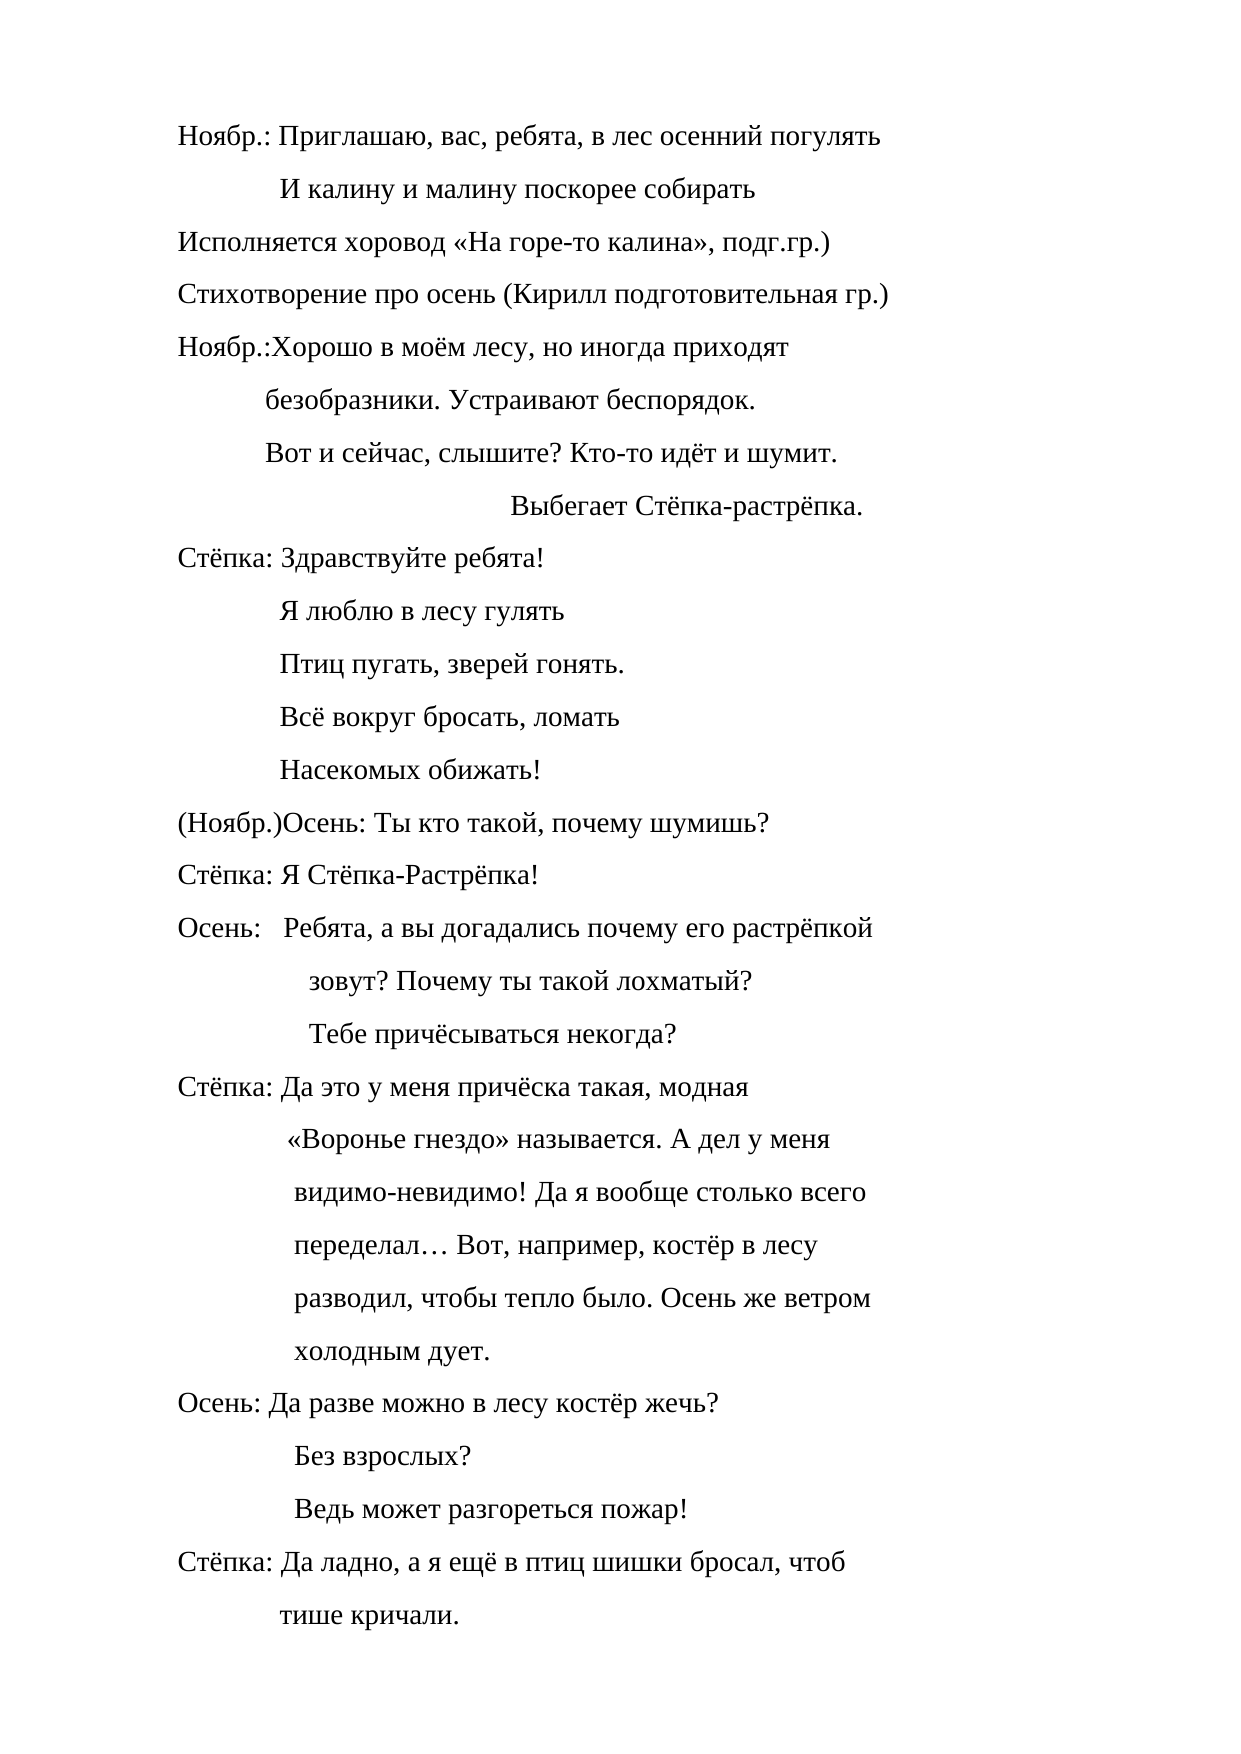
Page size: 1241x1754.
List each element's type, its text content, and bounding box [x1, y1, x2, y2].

text Исполняется хоровод «На горе-то калина», подг.гр.) [177, 224, 1196, 257]
text Стёпка: Я Стёпка-Растрёпка! [177, 857, 1196, 891]
text Выбегает Стёпка-растрёпка. [177, 488, 1196, 521]
text Насекомых обижать! [177, 752, 1196, 785]
text зовут? Почему ты такой лохматый? [177, 963, 1196, 997]
text Ноябр.:Хорошо в моём лесу, но иногда приходят [177, 329, 1196, 363]
text Осень: Ребята, а вы догадались почему его растрёпкой [177, 910, 1196, 944]
text Птиц пугать, зверей гонять. [177, 646, 1196, 680]
text Ноябр.: Приглашаю, вас, ребята, в лес осенний погулять [177, 118, 1196, 152]
text видимо-невидимо! Да я вообще столько всего [177, 1174, 1196, 1208]
text Вот и сейчас, слышите? Кто-то идёт и шумит. [177, 435, 1196, 468]
text тише кричали. [177, 1597, 1196, 1630]
text переделал… Вот, например, костёр в лесу [177, 1227, 1196, 1261]
text Ведь может разгореться пожар! [177, 1491, 1196, 1525]
text Стёпка: Да это у меня причёска такая, модная [177, 1069, 1196, 1102]
text Я люблю в лесу гулять [177, 593, 1196, 627]
text Без взрослых? [177, 1438, 1196, 1472]
text (Ноябр.)Осень: Ты кто такой, почему шумишь? [177, 805, 1196, 838]
text «Воронье гнездо» называется. А дел у меня [177, 1122, 1196, 1155]
text безобразники. Устраивают беспорядок. [177, 382, 1196, 416]
text холодным дует. [177, 1333, 1196, 1366]
text Стихотворение про осень (Кирилл подготовительная гр.) [177, 277, 1196, 310]
text Стёпка: Здравствуйте ребята! [177, 541, 1196, 574]
text И калину и малину поскорее собирать [177, 171, 1196, 204]
text Осень: Да разве можно в лесу костёр жечь? [177, 1386, 1196, 1419]
text Всё вокруг бросать, ломать [177, 699, 1196, 733]
text Тебе причёсываться некогда? [177, 1016, 1196, 1049]
text Стёпка: Да ладно, а я ещё в птиц шишки бросал, чтоб [177, 1544, 1196, 1578]
text разводил, чтобы тепло было. Осень же ветром [177, 1280, 1196, 1313]
